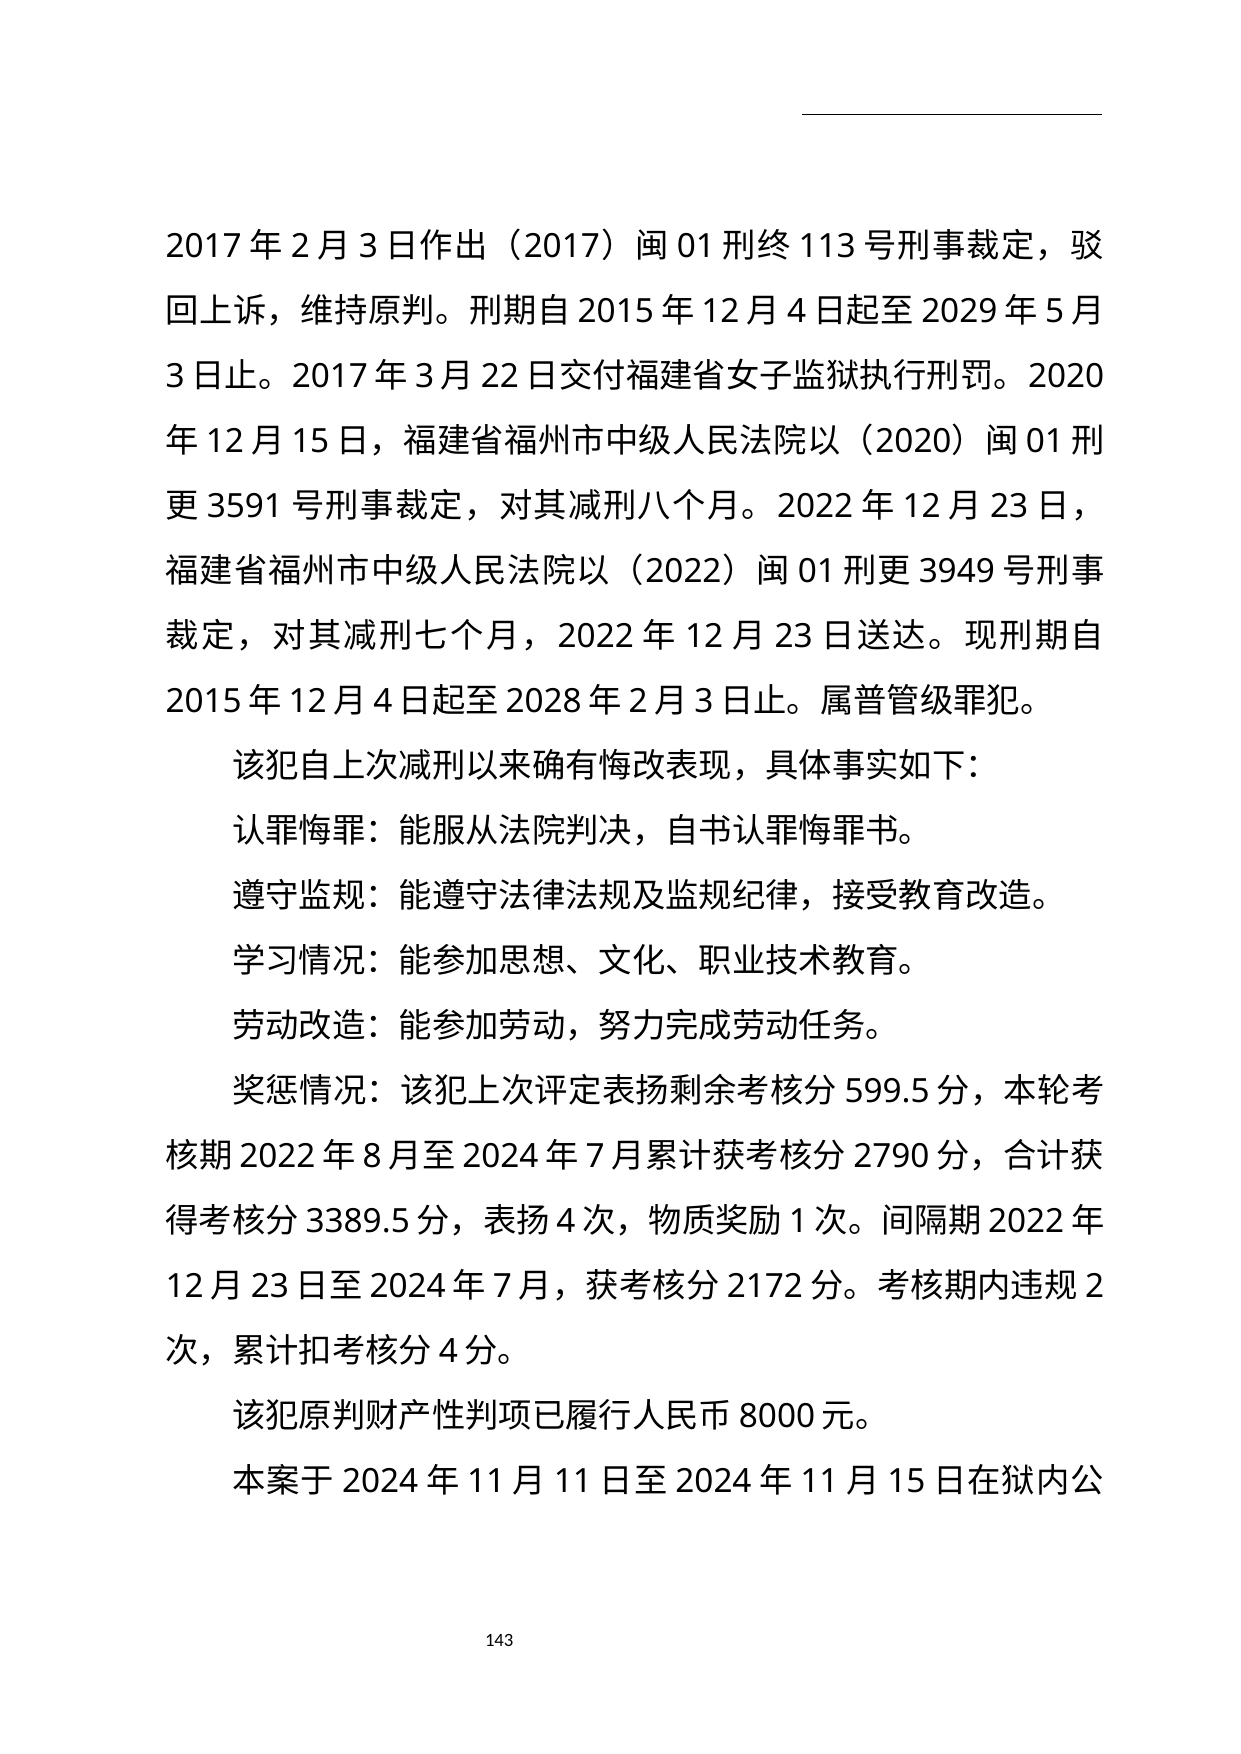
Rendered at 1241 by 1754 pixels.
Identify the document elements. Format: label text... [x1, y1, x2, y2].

text 奖惩情况：该犯上次评定表扬剩余考核分599.5分，本轮考核期2022年8月至2024年7月累计获考核分2790分，合计获得考核分3389.5分，表扬4次，物质奖励1次。间隔期2022年12月23日至2024年7月，获考核分2172分。考核期内违规2次，累计扣考核分4分。 [165, 1056, 1104, 1381]
text 认罪悔罪：能服从法院判决，自书认罪悔罪书。 [165, 796, 1104, 861]
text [165, 211, 1104, 731]
text 学习情况：能参加思想、文化、职业技术教育。 [165, 926, 1104, 991]
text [165, 1446, 1104, 1511]
text 劳动改造：能参加劳动，努力完成劳动任务。 [165, 991, 1104, 1056]
text 该犯自上次减刑以来确有悔改表现，具体事实如下： [165, 731, 1104, 796]
text 该犯原判财产性判项已履行人民币8000元。 [165, 1381, 1104, 1446]
text 遵守监规：能遵守法律法规及监规纪律，接受教育改造。 [165, 861, 1104, 926]
